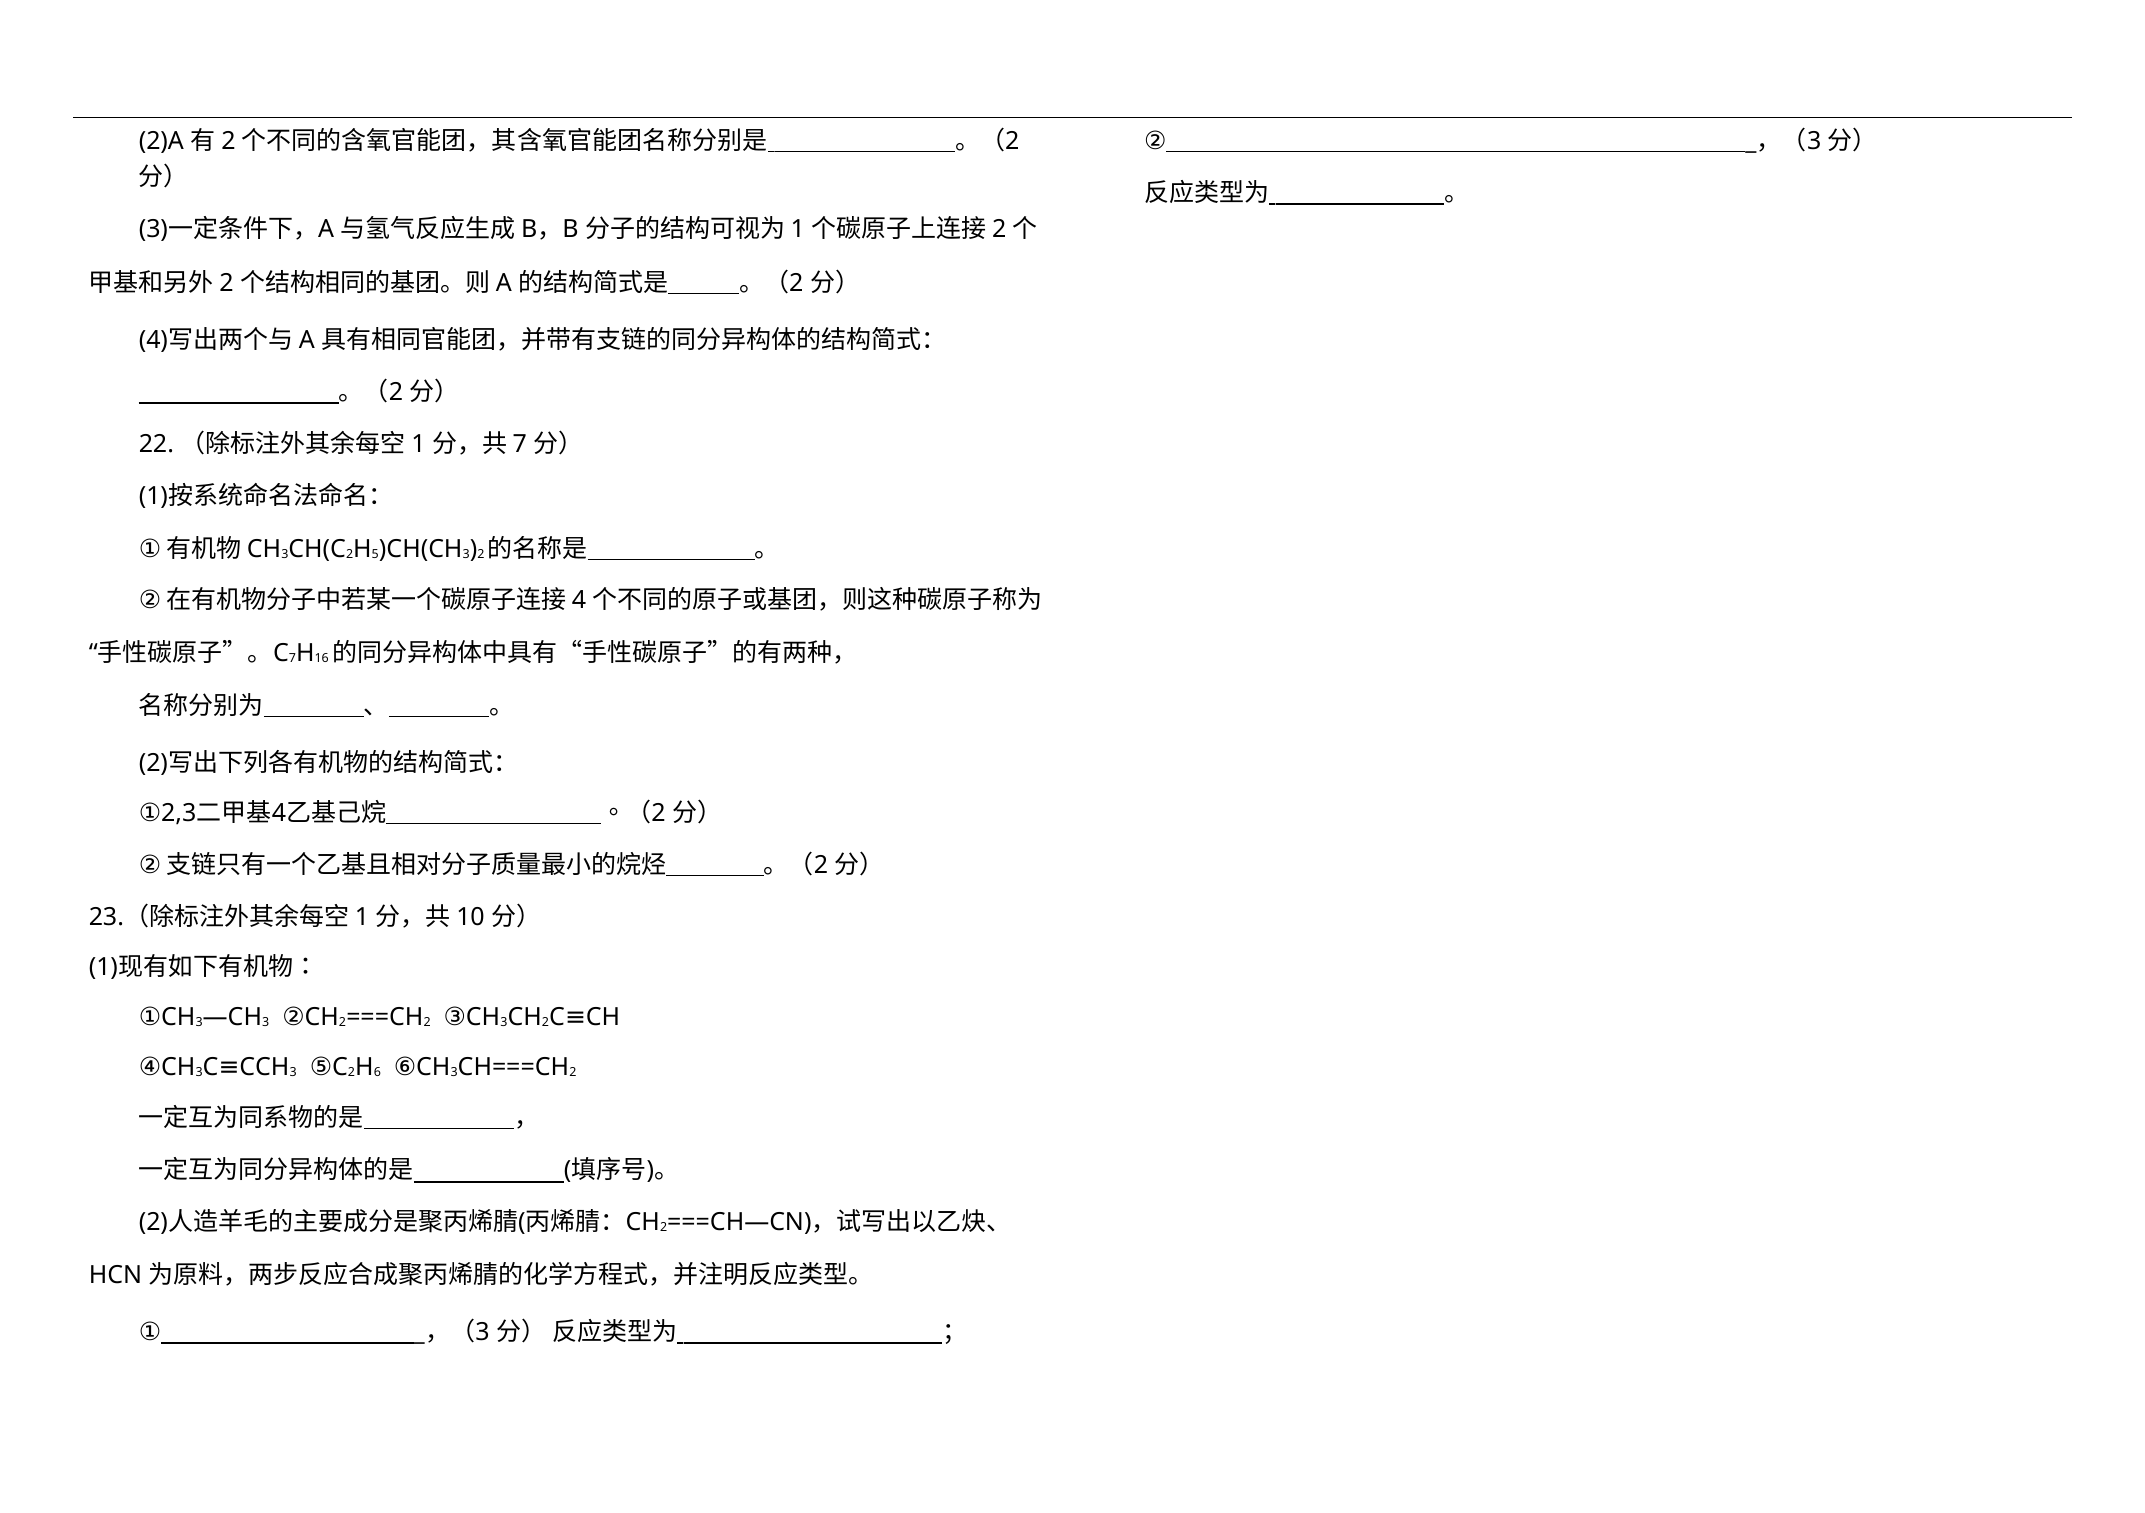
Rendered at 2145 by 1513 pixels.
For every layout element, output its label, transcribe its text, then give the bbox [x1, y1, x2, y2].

text “手性碳原子”。C7H16 的同分异构体中具有“手性碳原子”的有两种， 名称分别为 、 。 [88, 632, 873, 721]
text ② _，（3 分） [1144, 120, 2072, 157]
text 一定互为同分异构体的是 (填序号)。 [138, 1150, 1063, 1186]
text (2)人造羊毛的主要成分是聚丙烯腈(丙烯腈：CH2===CH—CN)，试写出以乙炔、HCN 为原料，两步反应合成聚丙烯腈的化学方程式，并注明反应类型。 [88, 1202, 1050, 1291]
text ① _，（3 分） 反应类型为 ； [138, 1312, 1063, 1348]
text (3)一定条件下，A 与氢气反应生成 B，B 分子的结构可视为 1 个碳原子上连接 2 个甲基和另外 2 个结构相同的基团。则 A 的结构简式是 。（2 分） [88, 208, 1050, 298]
text ②在有机物分子中若某一个碳原子连接 4 个不同的原子或基团，则这种碳原子称为 [138, 580, 1063, 616]
text ①有机物 CH3CH(C2H5)CH(CH3)2 的名称是 。 [138, 528, 1063, 564]
text 22. （除标注外其余每空 1 分，共 7 分） [138, 424, 1063, 460]
text 。（2 分） [138, 372, 1063, 408]
text ②支链只有一个乙基且相对分子质量最小的烷烃 。（2 分） [138, 844, 1063, 880]
text ①2,3­二甲基­4­乙基己烷 。（2 分） [138, 794, 1063, 828]
text (1)现有如下有机物： [88, 948, 1063, 982]
text (4)写出两个与 A 具有相同官能团，并带有支链的同分异构体的结构简式： [138, 319, 1063, 356]
text ①CH3—CH3 ②CH2===CH2 ③CH3CH2C≡CH [138, 998, 1063, 1032]
text (2)写出下列各有机物的结构简式： [138, 742, 1063, 778]
text 一定互为同系物的是 ， [138, 1097, 1063, 1134]
text 23.（除标注外其余每空 1 分，共 10 分） [88, 896, 1063, 933]
text (1)按系统命名法命名： [138, 476, 1063, 512]
text 反应类型为 。 [1144, 173, 2072, 209]
text (2)A 有 2 个不同的含氧官能团，其含氧官能团名称分别是 。（2 分） [138, 120, 1063, 193]
text ④CH3C≡CCH3 ⑤C2H6 ⑥CH3CH===CH2 [138, 1048, 1063, 1082]
